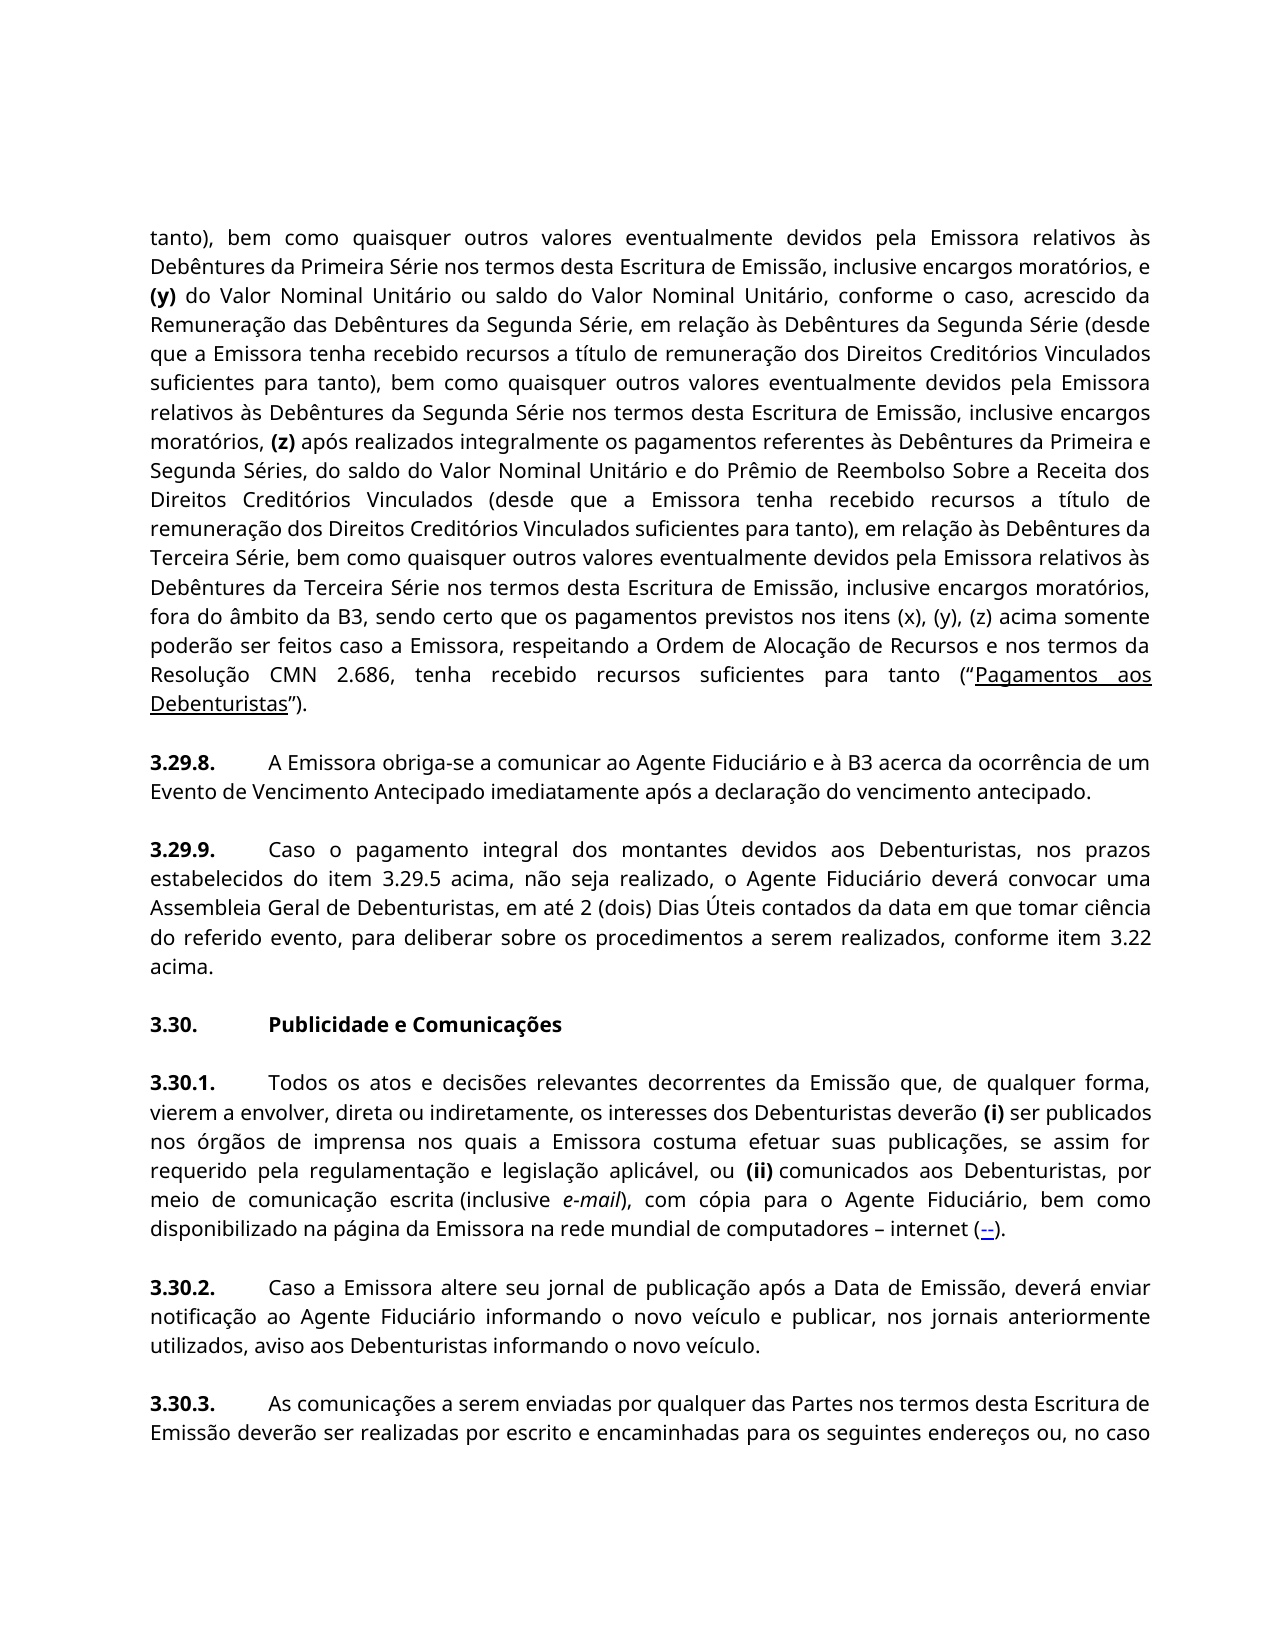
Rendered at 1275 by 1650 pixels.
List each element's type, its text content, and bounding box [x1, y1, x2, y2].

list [150, 1388, 1152, 1447]
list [150, 222, 1152, 717]
list Caso a Emissora altere seu jornal de publicação após a Data de Emissão, deverá enviar notificação ao Agente Fiduciário informando o novo veículo e publicar, nos jornais anteriormente utilizados, aviso aos Debenturistas informando o novo veículo. [150, 1272, 1152, 1359]
list Caso o pagamento integral dos montantes devidos aos Debenturistas, nos prazos estabelecidos do item 3.29.5 acima, não seja realizado, o Agente Fiduciário deverá convocar uma Assembleia Geral de Debenturistas, em até 2 (dois) Dias Úteis contados da data em que tomar ciência do referido evento, para deliberar sobre os procedimentos a serem realizados, conforme item 3.22 acima. [150, 834, 1152, 980]
list Todos os atos e decisões relevantes decorrentes da Emissão que, de qualquer forma, vierem a envolver, direta ou indiretamente, os interesses dos Debenturistas deverão (i) ser publicados nos órgãos de imprensa nos quais a Emissora costuma efetuar suas publicações, se assim for requerido pela regulamentação e legislação aplicável, ou (ii) comunicados aos Debenturistas, por meio de comunicação escrita (inclusive e-mail), com cópia para o Agente Fiduciário, bem como disponibilizado na página da Emissora na rede mundial de computadores – internet (--). [150, 1067, 1152, 1242]
list A Emissora obriga-se a comunicar ao Agente Fiduciário e à B3 acerca da ocorrência de um Evento de Vencimento Antecipado imediatamente após a declaração do vencimento antecipado. [150, 747, 1152, 805]
list Publicidade e Comunicações [150, 1009, 1152, 1038]
